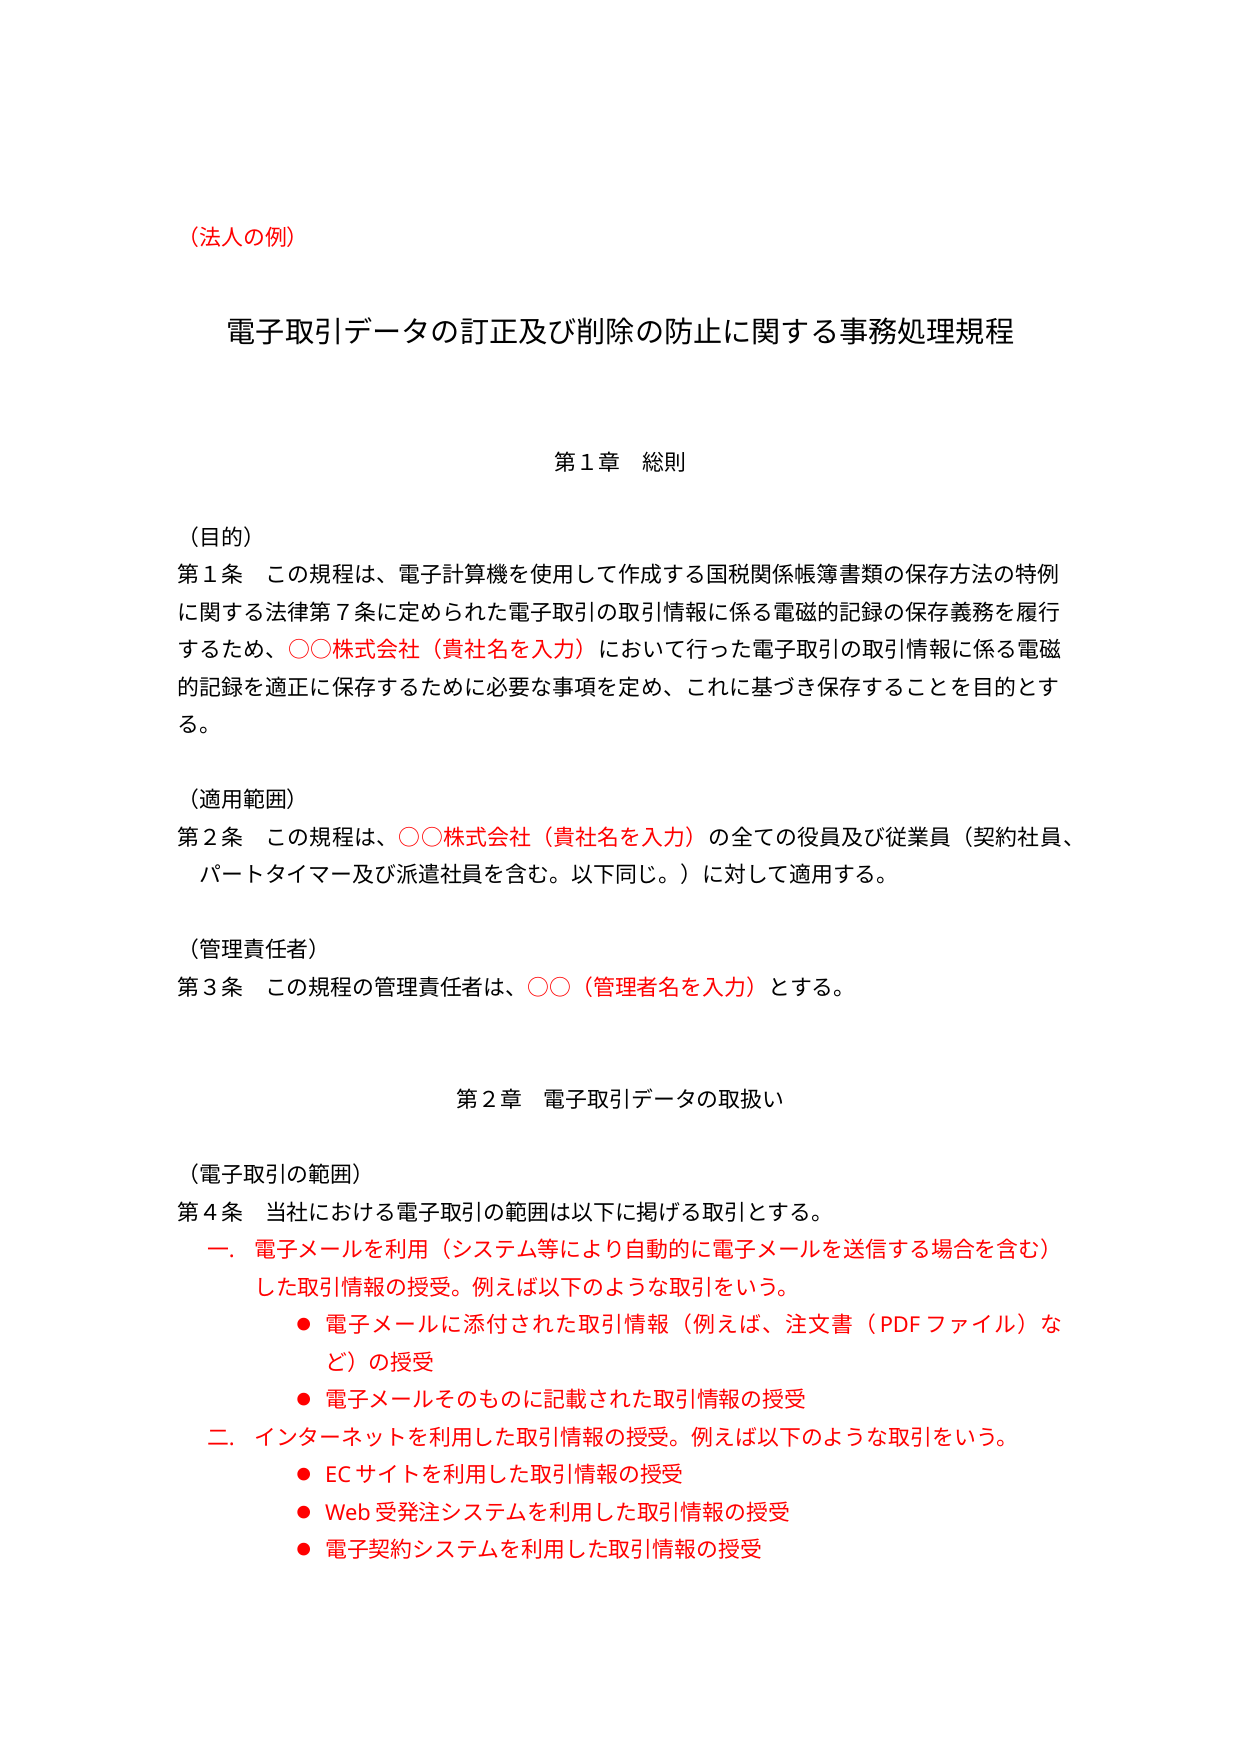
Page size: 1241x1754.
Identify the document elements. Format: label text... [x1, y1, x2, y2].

text 第４条 当社における電子取引の範囲は以下に掲げる取引とする。 [177, 1192, 1063, 1229]
text 第１章 総則 [177, 442, 1063, 479]
list 電子メールそのものに記載された取引情報の授受 [295, 1379, 1063, 1417]
list ECサイトを利用した取引情報の授受 [295, 1454, 1063, 1492]
text （管理責任者） [177, 929, 1063, 967]
list 電子メールを利用（システム等により自動的に電子メールを送信する場合を含む）した取引情報の授受。例えば以下のような取引をいう。 [207, 1229, 1063, 1304]
text （電子取引の範囲） [177, 1154, 1063, 1192]
list 電子契約システムを利用した取引情報の授受 [295, 1529, 1063, 1567]
text （適用範囲） [177, 779, 1063, 817]
text （法人の例） [177, 217, 1063, 254]
text 第３条 この規程の管理責任者は、（管理者名を入力）とする。 [177, 967, 1063, 1004]
text 第２章 電子取引データの取扱い [177, 1079, 1063, 1117]
text 電子取引データの訂正及び削除の防止に関する事務処理規程 [177, 292, 1063, 367]
list インターネットを利用した取引情報の授受。例えば以下のような取引をいう。 [207, 1417, 1063, 1454]
text 第１条 この規程は、電子計算機を使用して作成する国税関係帳簿書類の保存方法の特例に関する法律第７条に定められた電子取引の取引情報に係る電磁的記録の保存義務を履行するため、株式会社（貴社名を入力）において行った電子取引の取引情報に係る電磁的記録を適正に保存するために必要な事項を定め、これに基づき保存することを目的とする。 [177, 554, 1063, 742]
list Web受発注システムを利用した取引情報の授受 [295, 1492, 1063, 1529]
list 電子メールに添付された取引情報（例えば、注文書（PDFファイル）など）の授受 [295, 1304, 1063, 1379]
text （目的） [177, 517, 1063, 554]
text 第２条 この規程は、株式会社（貴社名を入力）の全ての役員及び従業員（契約社員、パートタイマー及び派遣社員を含む。以下同じ。）に対して適用する。 [177, 817, 1063, 892]
